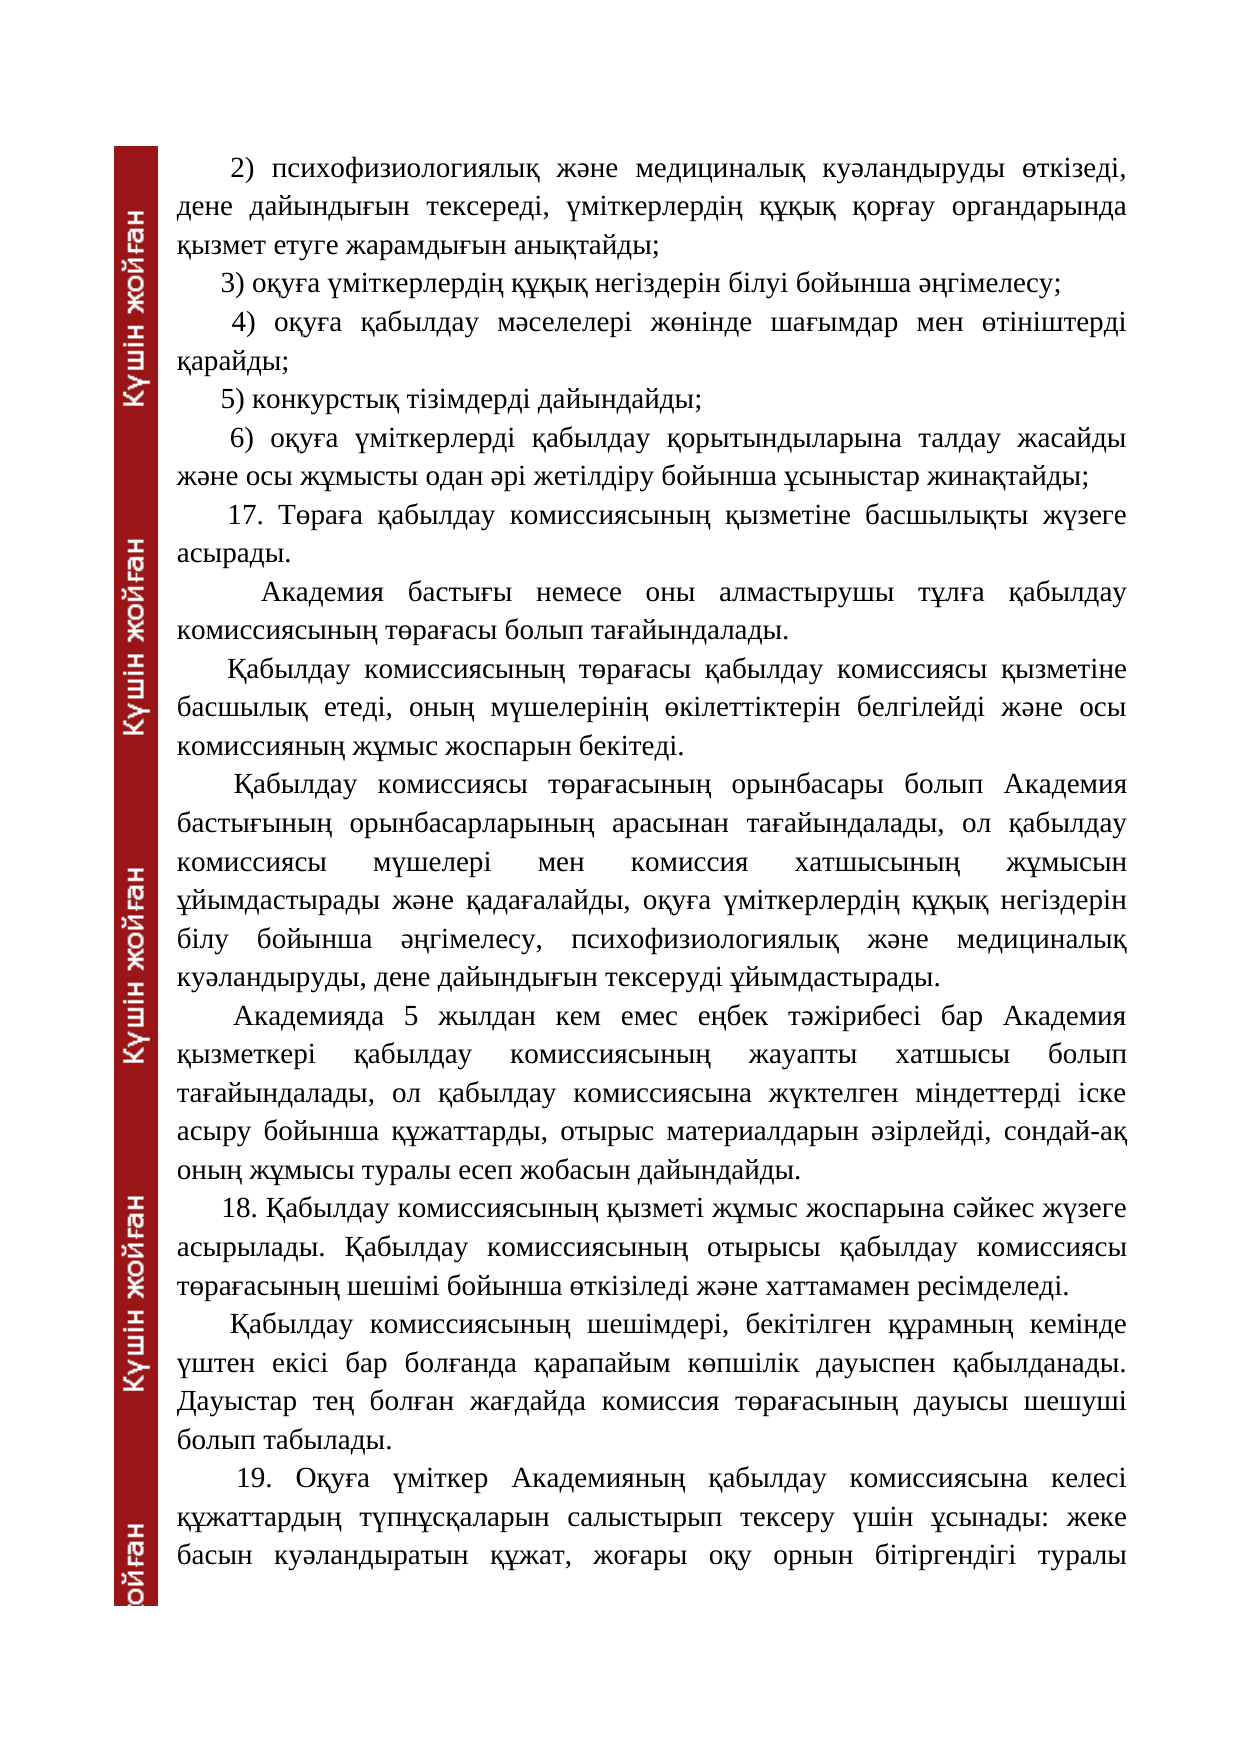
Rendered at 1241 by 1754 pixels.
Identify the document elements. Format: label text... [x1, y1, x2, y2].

text Академияда 5 жылдан кем емес еңбек тәжірибесі бар Академия қызметкері қабылдау комиссиясының жауапты хатшысы болып тағайындалады, ол қабылдау комиссиясына жүктелген міндеттерді іске асыру бойынша құжаттарды, отырыс материалдарын әзірлейді, сондай-ақ оның жұмысы туралы есеп жобасын дайындайды. [112, 998, 1128, 1186]
text Қабылдау комиссиясы төрағасының орынбасары болып Академия бастығының орынбасарларының арасынан тағайындалады, ол қабылдау комиссиясы мүшелері мен комиссия хатшысының жұмысын ұйымдастырады және қадағалайды, оқуға үміткерлердің құқық негіздерін білу бойынша әңгімелесу, психофизиологиялық және медициналық куәландыруды, дене дайындығын тексеруді ұйымдастырады. [112, 767, 1128, 993]
text 18. Қабылдау комиссиясының қызметі жұмыс жоспарына сәйкес жүзеге асырылады. Қабылдау комиссиясының отырысы қабылдау комиссиясы төрағасының шешімі бойынша өткізіледі және хаттамамен ресімделеді. [112, 1191, 1128, 1301]
text Академия бастығы немесе оны алмастырушы тұлға қабылдау комиссиясының төрағасы болып тағайындалады. [112, 574, 1128, 646]
picture [114, 299, 158, 304]
text Қабылдау комиссиясының төрағасы қабылдау комиссиясы қызметіне басшылық етеді, оның мүшелерінің өкілеттіктерін белгілейді және осы комиссияның жұмыс жоспарын бекітеді. [112, 651, 1128, 762]
picture [114, 261, 158, 266]
picture [114, 415, 158, 420]
picture [114, 376, 158, 381]
picture [114, 993, 158, 998]
text 6) оқуға үміткерлерді қабылдау қорытындыларына талдау жасайды және осы жұмысты одан әрі жетілдіру бойынша ұсыныстар жинақтайды; [112, 420, 1128, 492]
picture [114, 646, 158, 651]
text 5) конкурстық тізімдерді дайындайды; [112, 381, 1128, 415]
text Қабылдау комиссиясының шешімдері, бекітілген құрамның кемінде үштен екісі бар болғанда қарапайым көпшілік дауыспен қабылданады. Дауыстар тең болған жағдайда комиссия төрағасының дауысы шешуші болып табылады. [112, 1306, 1128, 1455]
picture [114, 1455, 158, 1460]
text 2) психофизиологиялық және медициналық куәландыруды өткізеді, дене дайындығын тексереді, үміткерлердің құқық қорғау органдарында қызмет етуге жарамдығын анықтайды; [112, 150, 1128, 261]
picture [114, 146, 158, 150]
picture [114, 762, 158, 767]
picture [114, 1571, 158, 1606]
picture [114, 492, 158, 497]
picture [114, 1301, 158, 1306]
picture [114, 569, 158, 574]
text 4) оқуға қабылдау мәселелері жөнінде шағымдар мен өтініштерді қарайды; [112, 304, 1128, 376]
picture [114, 1186, 158, 1191]
text 3) оқуға үміткерлердің құқық негіздерін білуі бойынша әңгімелесу; [112, 266, 1128, 299]
text 17. Төраға қабылдау комиссиясының қызметіне басшылықты жүзеге асырады. [112, 497, 1128, 569]
